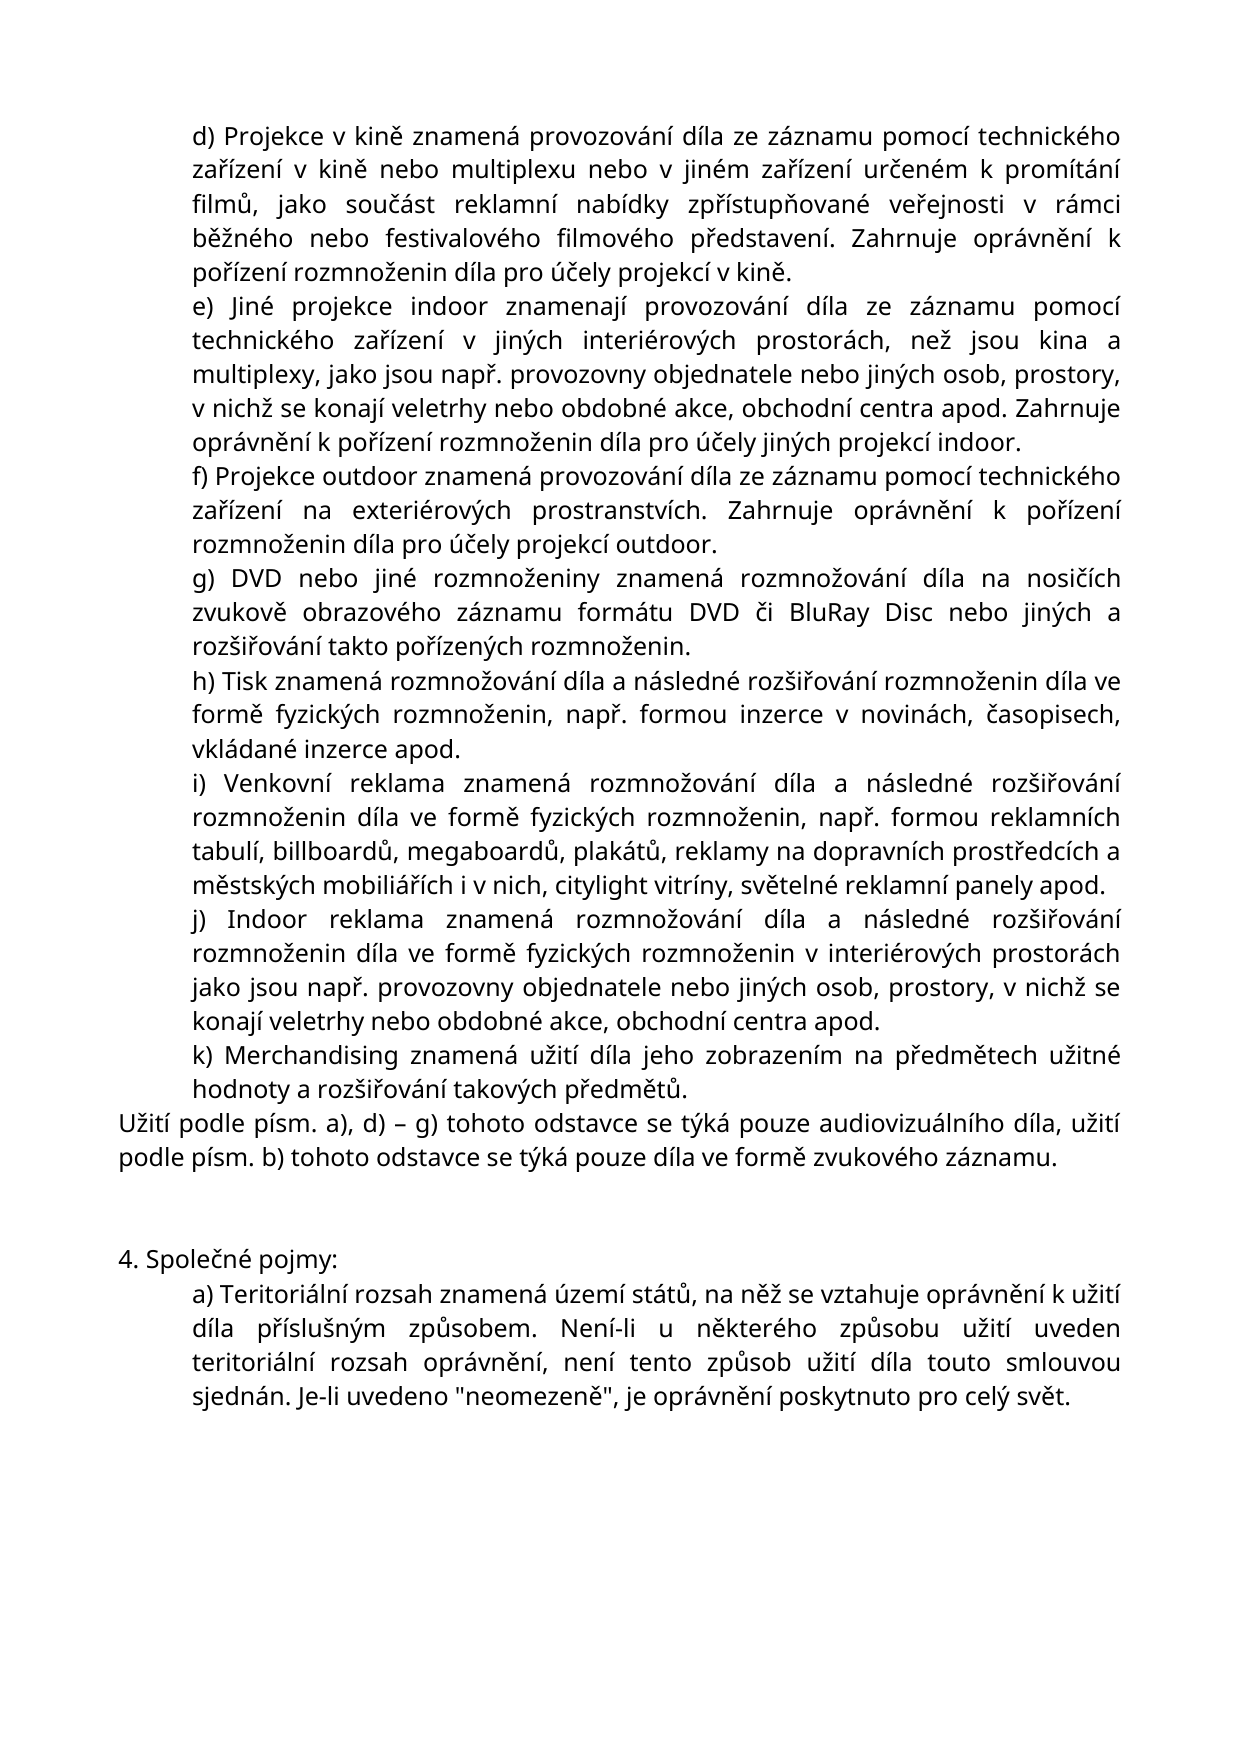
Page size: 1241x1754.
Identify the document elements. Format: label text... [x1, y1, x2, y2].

text h) Tisk znamená rozmnožování díla a následné rozšiřování rozmnoženin díla ve formě fyzických rozmnoženin, např. formou inzerce v novinách, časopisech, vkládané inzerce apod. [192, 663, 1122, 765]
text 4. Společné pojmy: [118, 1242, 1122, 1276]
text e) Jiné projekce indoor znamenají provozování díla ze záznamu pomocí technického zařízení v jiných interiérových prostorách, než jsou kina a multiplexy, jako jsou např. provozovny objednatele nebo jiných osob, prostory, v nichž se konají veletrhy nebo obdobné akce, obchodní centra apod. Zahrnuje oprávnění k pořízení rozmnoženin díla pro účely jiných projekcí indoor. [192, 288, 1122, 459]
text Užití podle písm. a), d) – g) tohoto odstavce se týká pouze audiovizuálního díla, užití podle písm. b) tohoto odstavce se týká pouze díla ve formě zvukového záznamu. [118, 1106, 1122, 1174]
text j) Indoor reklama znamená rozmnožování díla a následné rozšiřování rozmnoženin díla ve formě fyzických rozmnoženin v interiérových prostorách jako jsou např. provozovny objednatele nebo jiných osob, prostory, v nichž se konají veletrhy nebo obdobné akce, obchodní centra apod. [192, 902, 1122, 1038]
text f) Projekce outdoor znamená provozování díla ze záznamu pomocí technického zařízení na exteriérových prostranstvích. Zahrnuje oprávnění k pořízení rozmnoženin díla pro účely projekcí outdoor. [192, 459, 1122, 561]
text a) Teritoriální rozsah znamená území států, na něž se vztahuje oprávnění k užití díla příslušným způsobem. Není-li u některého způsobu užití uveden teritoriální rozsah oprávnění, není tento způsob užití díla touto smlouvou sjednán. Je-li uvedeno "neomezeně", je oprávnění poskytnuto pro celý svět. [192, 1276, 1122, 1412]
text k) Merchandising znamená užití díla jeho zobrazením na předmětech užitné hodnoty a rozšiřování takových předmětů. [192, 1038, 1122, 1106]
text i) Venkovní reklama znamená rozmnožování díla a následné rozšiřování rozmnoženin díla ve formě fyzických rozmnoženin, např. formou reklamních tabulí, billboardů, megaboardů, plakátů, reklamy na dopravních prostředcích a městských mobiliářích i v nich, citylight vitríny, světelné reklamní panely apod. [192, 765, 1122, 902]
text g) DVD nebo jiné rozmnoženiny znamená rozmnožování díla na nosičích zvukově obrazového záznamu formátu DVD či BluRay Disc nebo jiných a rozšiřování takto pořízených rozmnoženin. [192, 561, 1122, 663]
text d) Projekce v kině znamená provozování díla ze záznamu pomocí technického zařízení v kině nebo multiplexu nebo v jiném zařízení určeném k promítání filmů, jako součást reklamní nabídky zpřístupňované veřejnosti v rámci běžného nebo festivalového filmového představení. Zahrnuje oprávnění k pořízení rozmnoženin díla pro účely projekcí v kině. [192, 118, 1122, 288]
